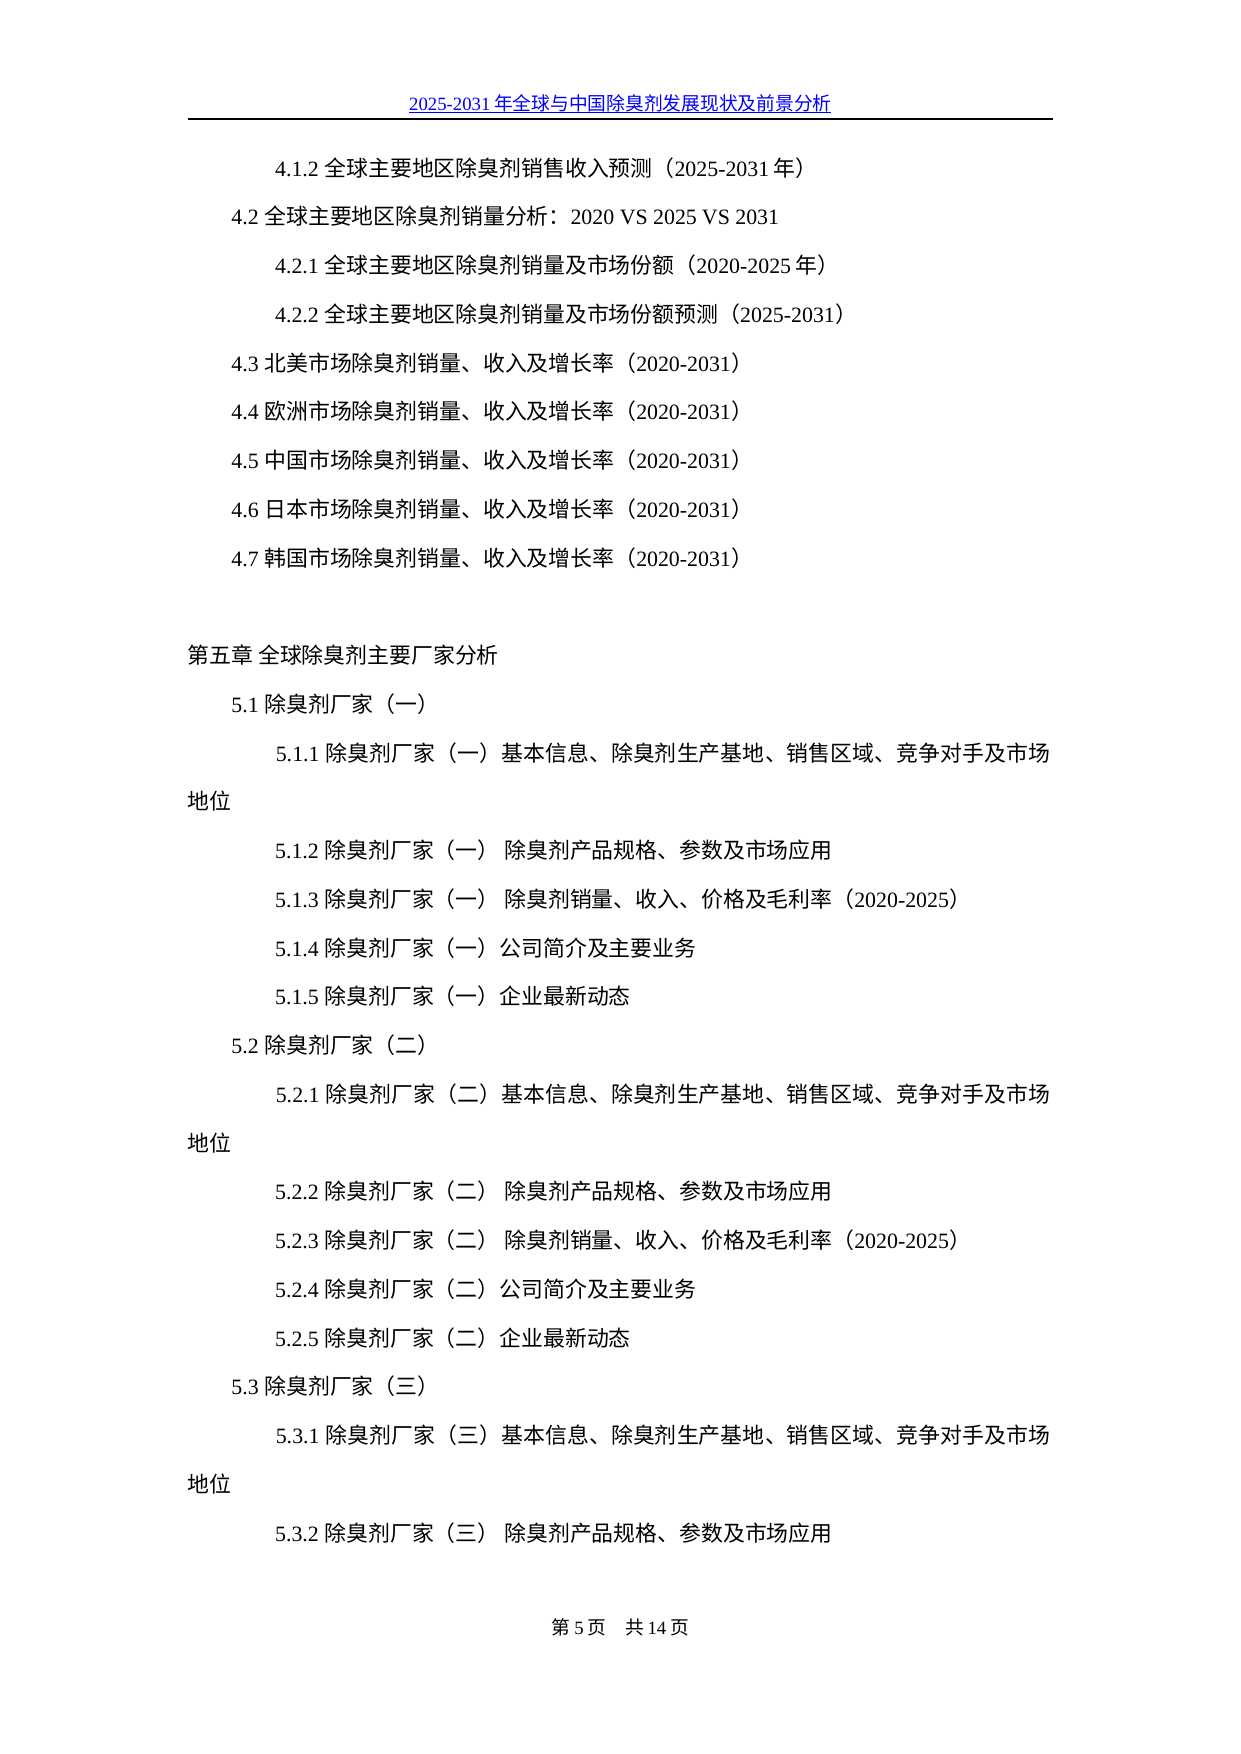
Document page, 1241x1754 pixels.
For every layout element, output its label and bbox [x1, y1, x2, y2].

text [187, 150, 1053, 1548]
